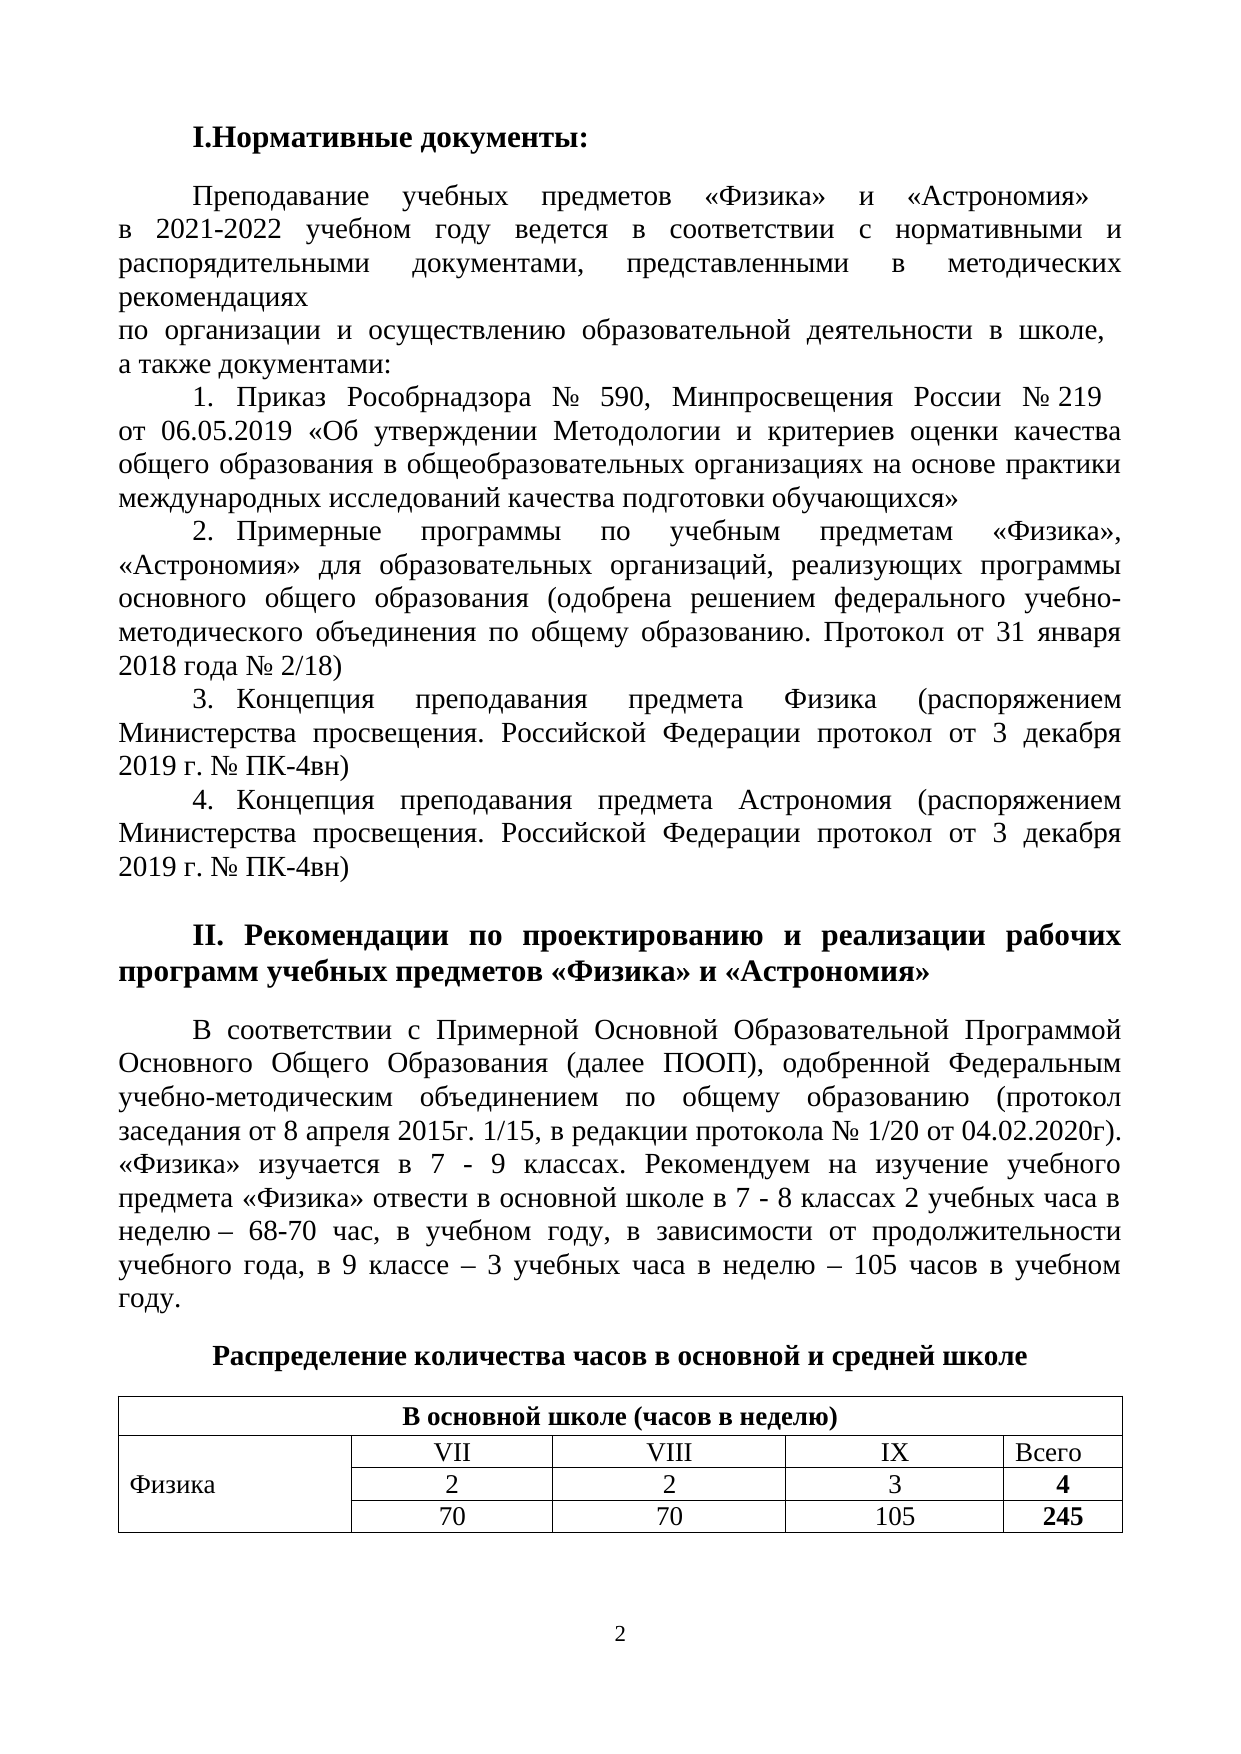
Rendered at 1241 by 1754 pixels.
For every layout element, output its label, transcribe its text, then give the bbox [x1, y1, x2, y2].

text Распределение количества часов в основной и средней школе [118, 1338, 1122, 1371]
text Преподавание учебных предметов «Физика» и «Астрономия» в 2021-2022 учебном году ведется в соответствии с нормативными и распорядительными документами, представленными в методических рекомендациях по организации и осуществлению образовательной деятельности в школе, а также документами: [118, 178, 1122, 379]
table_cell 245 [1004, 1501, 1122, 1532]
list Приказ Рособрнадзора № 590, Минпросвещения России № 219 от 06.05.2019 «Об утверждении Методологии и критериев оценки качества общего образования в общеобразовательных организациях на основе практики международных исследований качества подготовки обучающихся» [118, 379, 1122, 513]
table_cell 3 [786, 1468, 1003, 1499]
table_cell 105 [786, 1501, 1003, 1532]
table_cell IX [786, 1436, 1003, 1467]
table_cell Физика [119, 1436, 351, 1532]
text I.Нормативные документы: [118, 118, 1122, 154]
text В соответствии с Примерной Основной Образовательной Программой Основного Общего Образования (далее ПООП), одобренной Федеральным учебно-методическим объединением по общему образованию (протокол заседания от 8 апреля 2015г. 1/15, в редакции протокола № 1/20 от 04.02.2020г). «Физика» изучается в 7 - 9 классах. Рекомендуем на изучение учебного предмета «Физика» отвести в основной школе в 7 - 8 классах 2 учебных часа в неделю – 68-70 час, в учебном году, в зависимости от продолжительности учебного года, в 9 классе – 3 учебных часа в неделю – 105 часов в учебном году. [118, 1012, 1122, 1314]
list Концепция преподавания предмета Астрономия (распоряжением Министерства просвещения. Российской Федерации протокол от 3 декабря 2019 г. № ПК-4вн) [118, 782, 1122, 882]
table_cell 4 [1004, 1468, 1122, 1499]
table_header В основной школе (часов в неделю) [119, 1397, 1122, 1435]
text II. Рекомендации по проектированию и реализации рабочих программ учебных предметов «Физика» и «Астрономия» [118, 916, 1122, 988]
table_cell 70 [553, 1501, 785, 1532]
table_cell VIII [553, 1436, 785, 1467]
table_cell 2 [553, 1468, 785, 1499]
table_cell 2 [352, 1468, 552, 1499]
list Примерные программы по учебным предметам «Физика», «Астрономия» для образовательных организаций, реализующих программы основного общего образования (одобрена решением федерального учебно-методического объединения по общему образованию. Протокол от 31 января 2018 года № 2/18) [118, 513, 1122, 681]
table_cell 70 [352, 1501, 552, 1532]
table_cell VII [352, 1436, 552, 1467]
table_cell Всего [1004, 1436, 1122, 1467]
list Концепция преподавания предмета Физика (распоряжением Министерства просвещения. Российской Федерации протокол от 3 декабря 2019 г. № ПК-4вн) [118, 681, 1122, 782]
